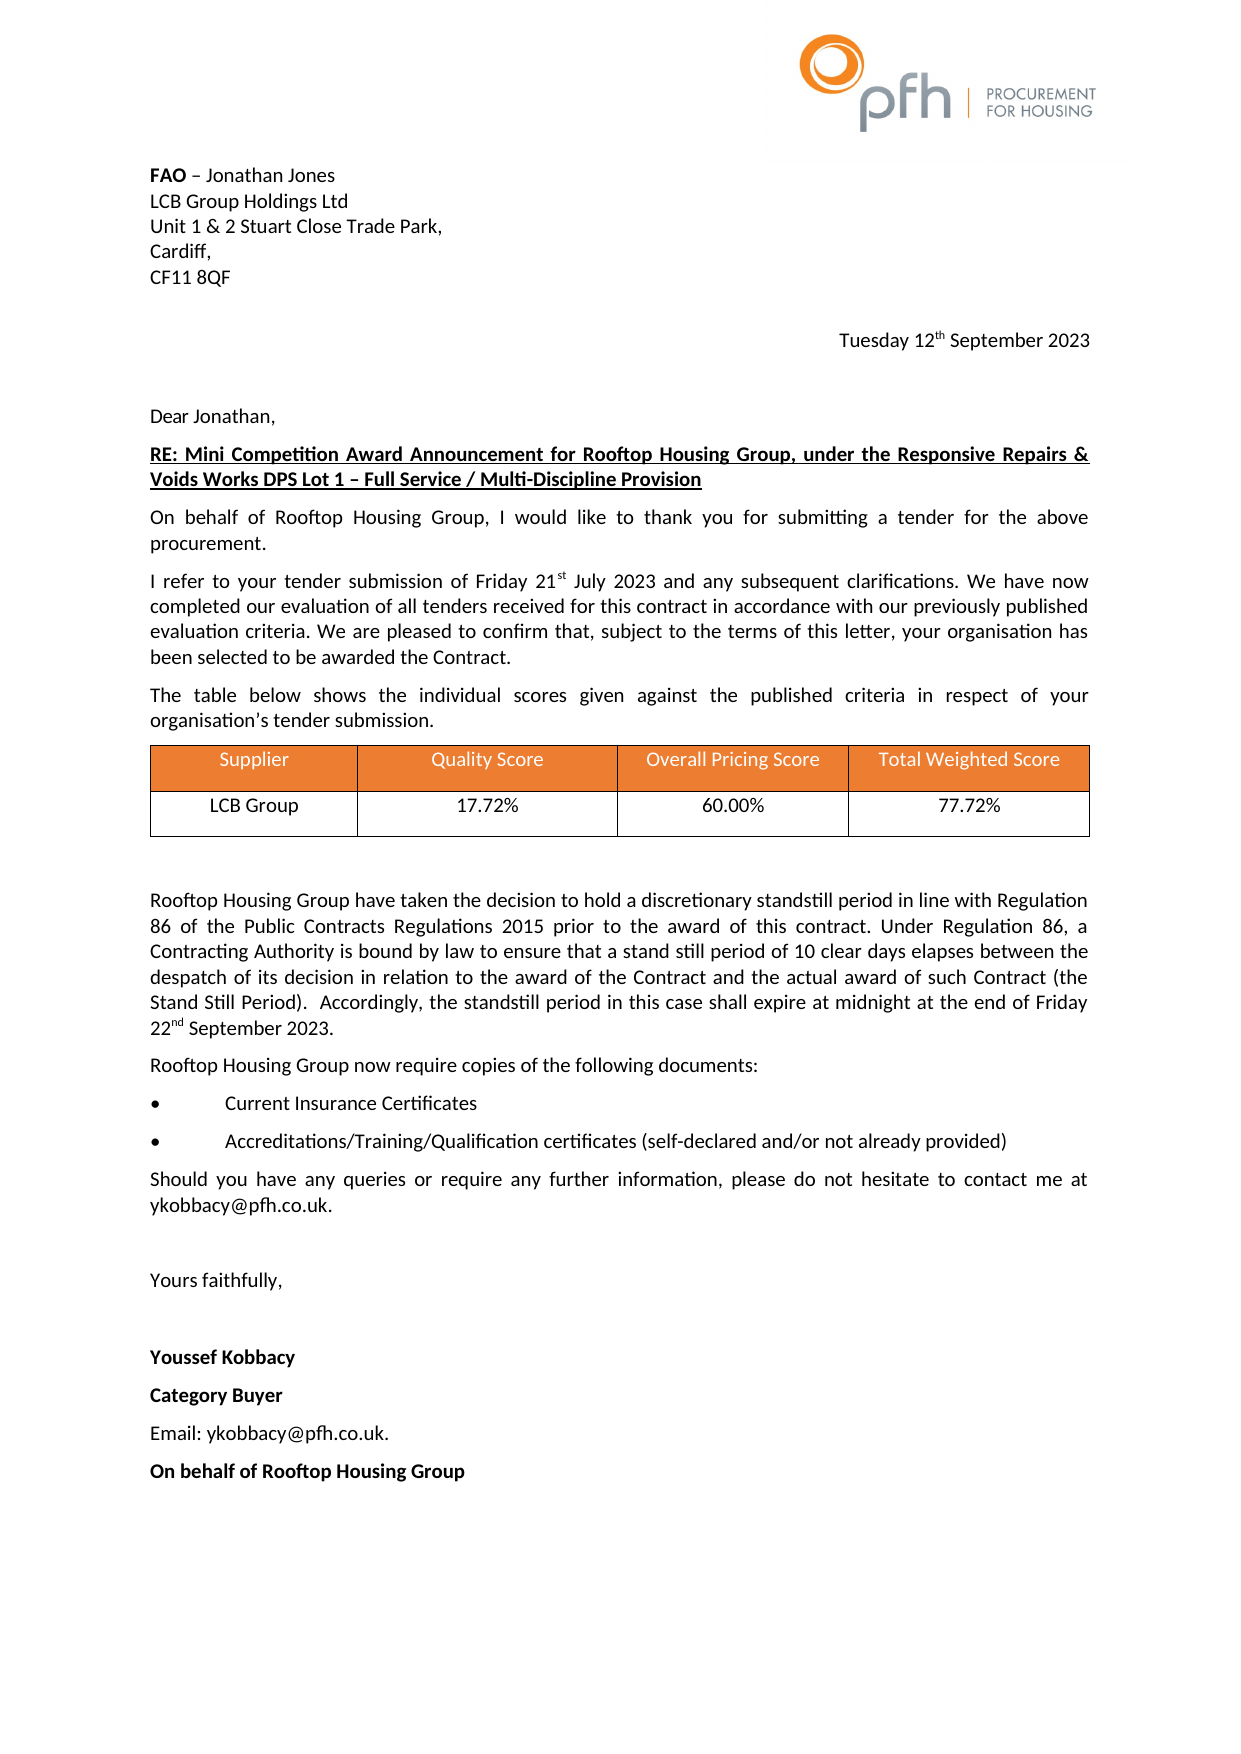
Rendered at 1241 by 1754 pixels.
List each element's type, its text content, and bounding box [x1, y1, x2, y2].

table_cell 60.00% [618, 792, 848, 836]
text • Accreditations/Training/Qualification certificates (self-declared and/or not already provided) [150, 1128, 1090, 1154]
text On behalf of Rooftop Housing Group [150, 1458, 1090, 1484]
picture [761, 0, 1131, 163]
text Rooftop Housing Group have taken the decision to hold a discretionary standstill period in line with Regulation 86 of the Public Contracts Regulations 2015 prior to the award of this contract. Under Regulation 86, a Contracting Authority is bound by law to ensure that a stand still period of 10 clear days elapses between the despatch of its decision in relation to the award of the Contract and the actual award of such Contract (the Stand Still Period). Accordingly, the standstill period in this case shall expire at midnight at the end of Friday 22nd September 2023. [150, 888, 1090, 1040]
text • Current Insurance Certificates [150, 1091, 1090, 1116]
table_cell 17.72% [358, 792, 617, 836]
table_cell 77.72% [849, 792, 1089, 836]
text Unit 1 & 2 Stuart Close Trade Park, [150, 213, 1090, 239]
text On behalf of Rooftop Housing Group, I would like to thank you for submitting a tender for the above procurement. [150, 504, 1090, 555]
text I refer to your tender submission of Friday 21st July 2023 and any subsequent clarifications. We have now completed our evaluation of all tenders received for this contract in accordance with our previously published evaluation criteria. We are pleased to confirm that, subject to the terms of this letter, your organisation has been selected to be awarded the Contract. [150, 568, 1090, 669]
table_cell LCB Group [151, 792, 357, 836]
text Youssef Kobbacy [150, 1344, 1090, 1370]
text The table below shows the individual scores given against the published criteria in respect of your organisation’s tender submission. [150, 682, 1090, 733]
text Category Buyer [150, 1382, 1090, 1408]
text Rooftop Housing Group now require copies of the following documents: [150, 1053, 1090, 1078]
text RE: Mini Competition Award Announcement for Rooftop Housing Group, under the Responsive Repairs & Voids Works DPS Lot 1 – Full Service / Multi-Discipline Provision [150, 464, 1090, 492]
table_header Quality Score [358, 746, 617, 791]
text Email: ykobbacy@pfh.co.uk. [150, 1420, 1090, 1446]
text FAO – Jonathan Jones [150, 162, 1090, 188]
text Tuesday 12th September 2023 [150, 327, 1090, 353]
text Cardiff, [150, 239, 1090, 264]
text Yours faithfully, [150, 1268, 1090, 1293]
text Dear Jonathan, [150, 403, 1090, 429]
text RE: Mini Competition Award Announcement for Rooftop Housing Group, under the Responsive Repairs & Voids Works DPS Lot 1 – Full Service / Multi-Discipline Provision [150, 441, 1090, 463]
text CF11 8QF [150, 264, 1090, 289]
text Should you have any queries or require any further information, please do not hesitate to contact me at ykobbacy@pfh.co.uk. [150, 1166, 1090, 1217]
table_header Supplier [151, 746, 357, 791]
text LCB Group Holdings Ltd [150, 188, 1090, 213]
table_header Total Weighted Score [849, 746, 1089, 791]
table_header Overall Pricing Score [618, 746, 848, 791]
